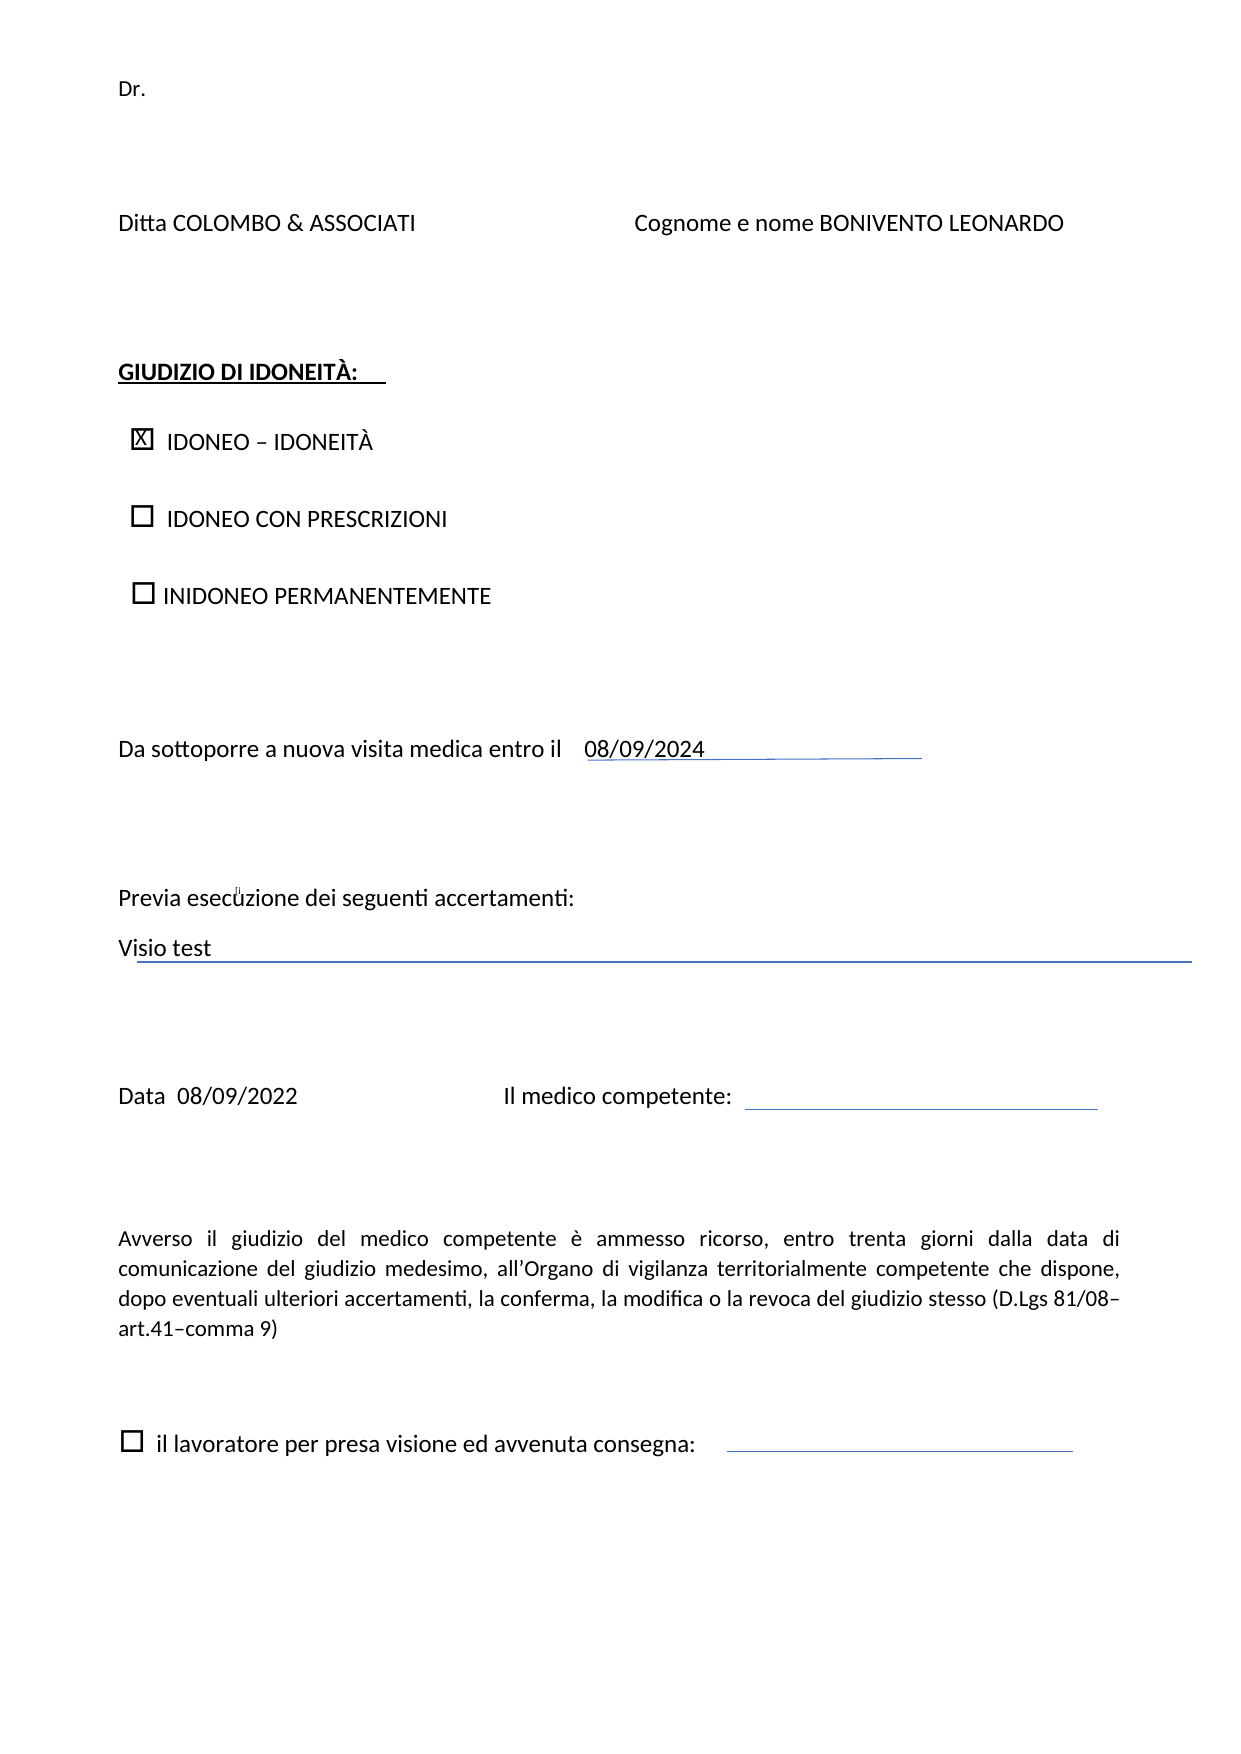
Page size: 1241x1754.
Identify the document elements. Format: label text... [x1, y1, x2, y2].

text Avverso il giudizio del medico competente è ammesso ricorso, entro trenta giorni dalla data di comunicazione del giudizio medesimo, all’Organo di vigilanza territorialmente competente che dispone, dopo eventuali ulteriori accertamenti, la conferma, la modifica o la revoca del giudizio stesso (D.Lgs 81/08–art.41–comma 9) [118, 1224, 1122, 1342]
text □ IDONEO – IDONEITÀ [118, 406, 1122, 462]
text □ IDONEO CON PRESCRIZIONI [118, 483, 1122, 539]
text Previa esecuzione dei seguenti accertamenti: [118, 882, 1122, 913]
text Da sottoporre a nuova visita medica entro il 08/09/2024 [118, 733, 1122, 764]
text GIUDIZIO DI IDONEITÀ: [118, 356, 1122, 387]
text □ il lavoratore per presa visione ed avvenuta consegna: [118, 1408, 1122, 1464]
text Ditta COLOMBO & ASSOCIATI Cognome e nome BONIVENTO LEONARDO [118, 207, 1122, 238]
text □ INIDONEO PERMANENTEMENTE [118, 560, 1122, 616]
text Data 08/09/2022 Il medico competente: [118, 1080, 1122, 1111]
text Visio test [118, 932, 1122, 962]
